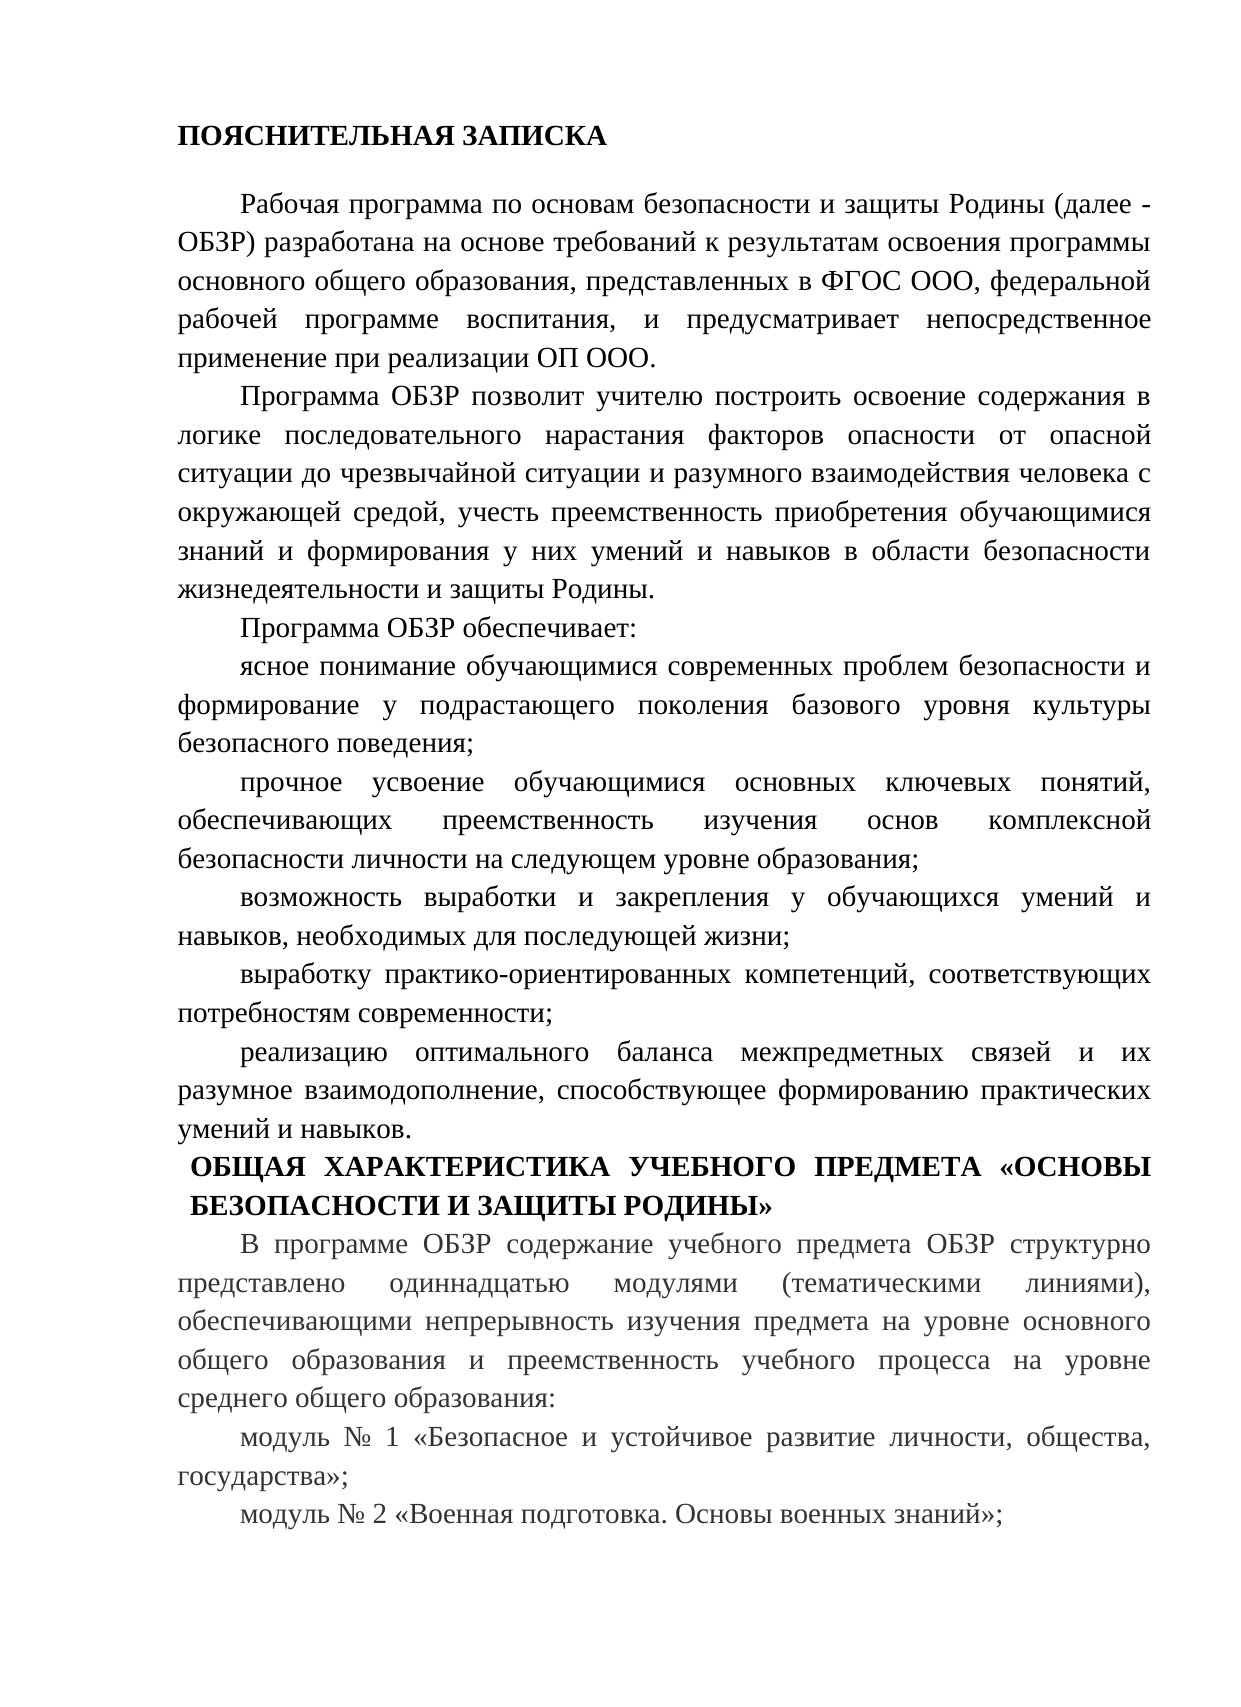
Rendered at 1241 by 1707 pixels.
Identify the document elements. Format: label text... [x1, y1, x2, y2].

text ОБЩАЯ ХАРАКТЕРИСТИКА УЧЕБНОГО ПРЕДМЕТА «ОСНОВЫ БЕЗОПАСНОСТИ И ЗАЩИТЫ РОДИНЫ» [190, 1149, 1152, 1221]
text возможность выработки и закрепления у обучающихся умений и навыков, необходимых для последующей жизни; [177, 879, 1152, 952]
text Программа ОБЗР позволит учителю построить освоение содержания в логике последовательного нарастания факторов опасности от опасной ситуации до чрезвычайной ситуации и разумного взаимодействия человека с окружающей средой, учесть преемственность приобретения обучающимися знаний и формирования у них умений и навыков в области безопасности жизнедеятельности и защиты Родины. [177, 378, 1152, 605]
text ПОЯСНИТЕЛЬНАЯ ЗАПИСКА [177, 118, 1152, 152]
text выработку практико-ориентированных компетенций, соответствующих потребностям современности; [177, 957, 1152, 1029]
text модуль № 2 «Военная подготовка. Основы военных знаний»; [177, 1496, 1152, 1530]
text реализацию оптимального баланса межпредметных связей и их разумное взаимодополнение, способствующее формированию практических умений и навыков. [177, 1034, 1152, 1144]
text прочное усвоение обучающимися основных ключевых понятий, обеспечивающих преемственность изучения основ комплексной безопасности личности на следующем уровне образования; [177, 764, 1152, 874]
text В программе ОБЗР содержание учебного предмета ОБЗР структурно представлено одиннадцатью модулями (тематическими линиями), обеспечивающими непрерывность изучения предмета на уровне основного общего образования и преемственность учебного процесса на уровне среднего общего образования: [177, 1226, 1152, 1414]
text Рабочая программа по основам безопасности и защиты Родины (далее - ОБЗР) разработана на основе требований к результатам освоения программы основного общего образования, представленных в ФГОС ООО, федеральной рабочей программе воспитания, и предусматривает непосредственное применение при реализации ОП ООО. [177, 186, 1152, 373]
text ясное понимание обучающимися современных проблем безопасности и формирование у подрастающего поколения базового уровня культуры безопасного поведения; [177, 648, 1152, 759]
text Программа ОБЗР обеспечивает: [177, 610, 1152, 643]
text модуль № 1 «Безопасное и устойчивое развитие личности, общества, государства»; [177, 1419, 1152, 1491]
